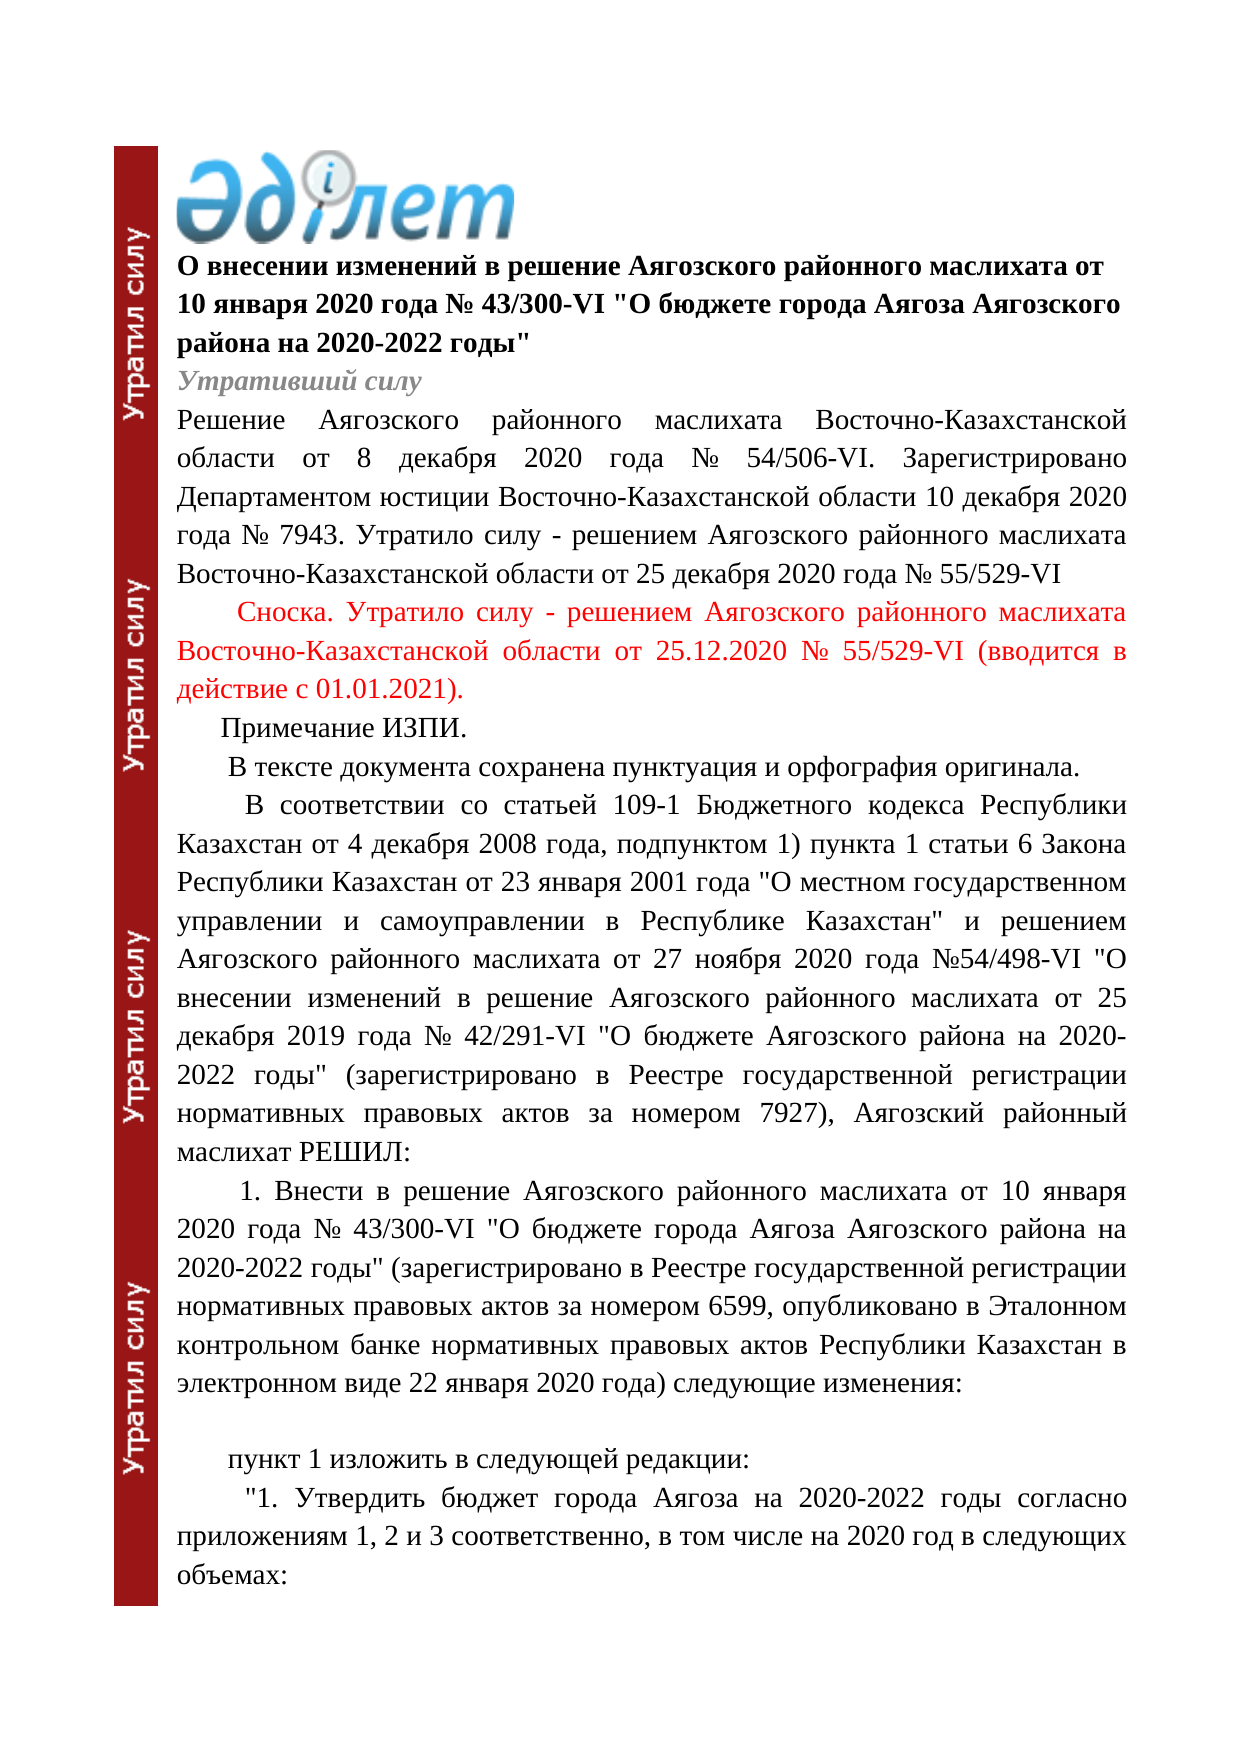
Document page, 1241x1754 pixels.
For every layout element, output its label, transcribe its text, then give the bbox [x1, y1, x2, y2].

picture [114, 358, 158, 363]
picture [114, 1399, 158, 1441]
picture [114, 1475, 158, 1480]
text Утративший силу [112, 363, 1128, 397]
text Сноска. Утратило силу - решением Аягозского районного маслихата Восточно-Казахстанской области от 25.12.2020 № 55/529-VI (вводится в действие с 01.01.2021). [112, 594, 1128, 705]
text Примечание ИЗПИ. [112, 710, 1128, 744]
picture [114, 705, 158, 710]
picture [114, 397, 158, 402]
picture [176, 150, 515, 244]
text Решение Аягозского районного маслихата Восточно-Казахстанской области от 8 декабря 2020 года № 54/506-VI. Зарегистрировано Департаментом юстиции Восточно-Казахстанской области 10 декабря 2020 года № 7943. Утратило силу - решением Аягозского районного маслихата Восточно-Казахстанской области от 25 декабря 2020 года № 55/529-VI [112, 402, 1128, 589]
text пункт 1 изложить в следующей редакции: [112, 1441, 1128, 1475]
text "1. Утвердить бюджет города Аягоза на 2020-2022 годы согласно приложениям 1, 2 и 3 соответственно, в том числе на 2020 год в следующих объемах: [112, 1480, 1128, 1590]
picture [114, 744, 158, 749]
picture [114, 146, 158, 248]
picture [114, 1168, 158, 1173]
picture [114, 589, 158, 594]
picture [114, 782, 158, 787]
picture [114, 1590, 158, 1606]
text В тексте документа сохранена пунктуация и орфография оригинала. [112, 749, 1128, 782]
text О внесении изменений в решение Аягозского районного маслихата от 10 января 2020 года № 43/300-VI "О бюджете города Аягоза Аягозского района на 2020-2022 годы" [112, 248, 1128, 358]
text В соответствии со статьей 109-1 Бюджетного кодекса Республики Казахстан от 4 декабря 2008 года, подпунктом 1) пункта 1 статьи 6 Закона Республики Казахстан от 23 января 2001 года "О местном государственном управлении и самоуправлении в Республике Казахстан" и решением Аягозского районного маслихата от 27 ноября 2020 года №54/498-VI "О внесении изменений в решение Аягозского районного маслихата от 25 декабря 2019 года № 42/291-VI "О бюджете Аягозского района на 2020-2022 годы" (зарегистрировано в Реестре государственной регистрации нормативных правовых актов за номером 7927), Аягозский районный маслихат РЕШИЛ: [112, 787, 1128, 1168]
text 1. Внести в решение Аягозского районного маслихата от 10 января 2020 года № 43/300-VI "О бюджете города Аягоза Аягозского района на 2020-2022 годы" (зарегистрировано в Реестре государственной регистрации нормативных правовых актов за номером 6599, опубликовано в Эталонном контрольном банке нормативных правовых актов Республики Казахстан в электронном виде 22 января 2020 года) следующие изменения: [112, 1173, 1128, 1399]
